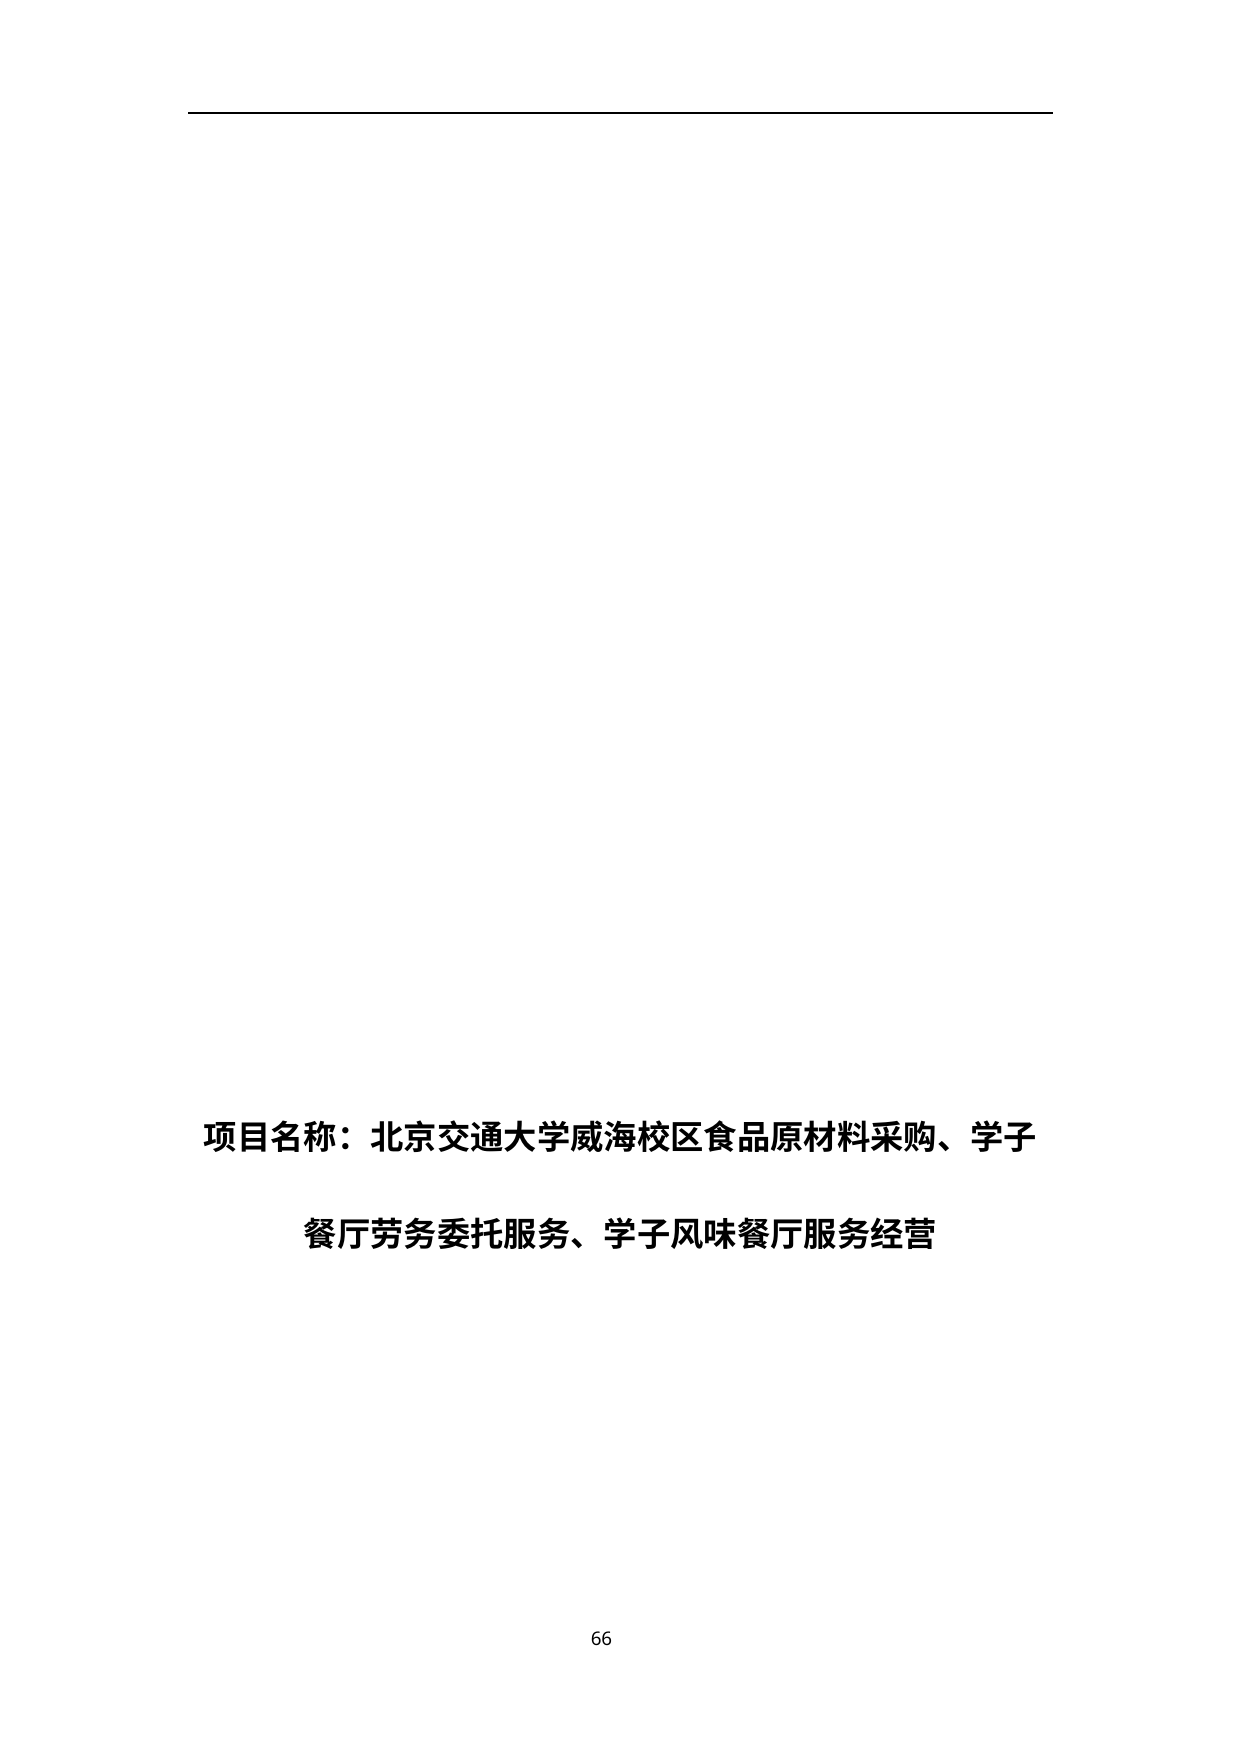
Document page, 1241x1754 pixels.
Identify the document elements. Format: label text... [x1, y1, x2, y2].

text 项目名称：北京交通大学威海校区食品原材料采购、学子餐厅劳务委托服务、学子风味餐厅服务经营 [187, 1102, 1053, 1264]
